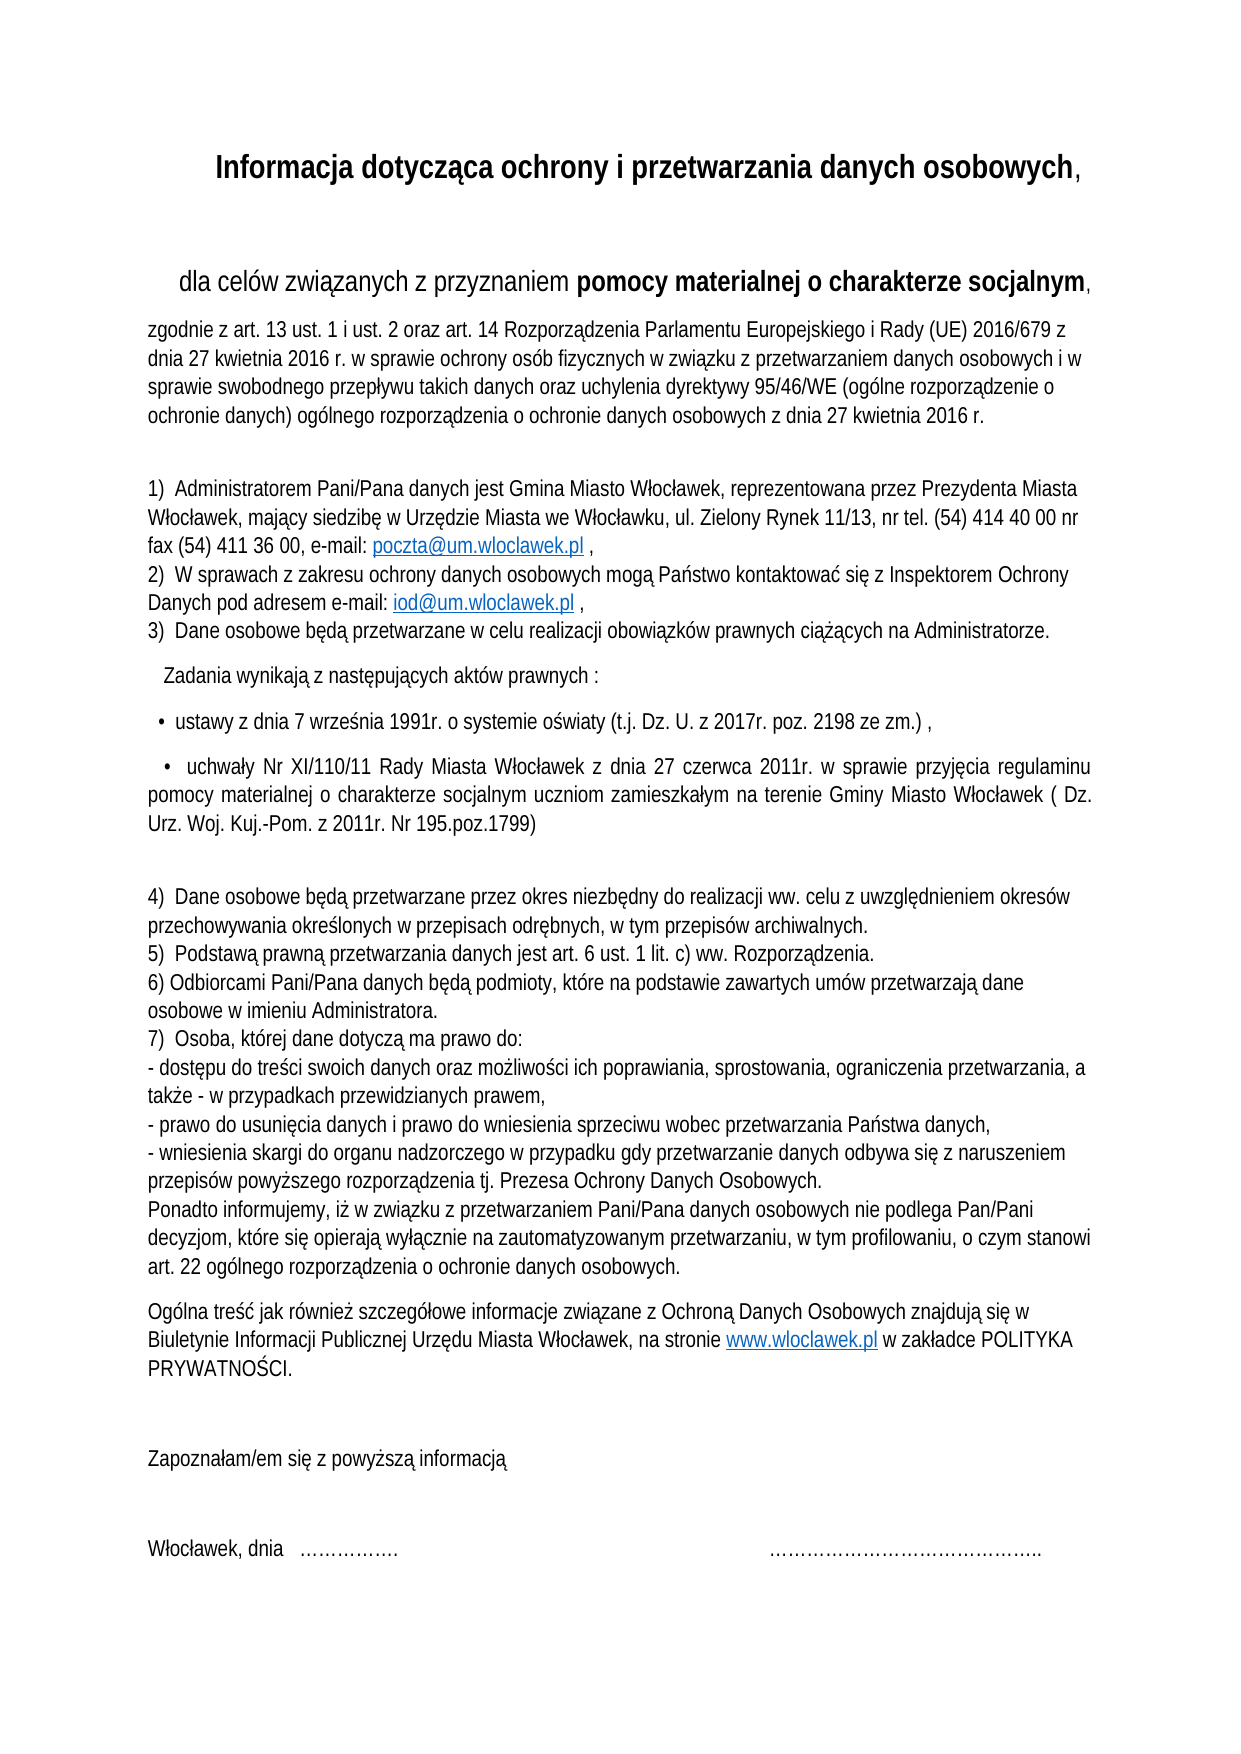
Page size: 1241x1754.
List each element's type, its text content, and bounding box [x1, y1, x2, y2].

text • uchwały Nr XI/110/11 Rady Miasta Włocławek z dnia 27 czerwca 2011r. w sprawie przyjęcia regulaminu pomocy materialnej o charakterze socjalnym uczniom zamieszkałym na terenie Gminy Miasto Włocławek ( Dz. Urz. Woj. Kuj.-Pom. z 2011r. Nr 195.poz.1799) [148, 753, 1093, 836]
text Włocławek, dnia ……………. …………………………………….. [148, 1535, 1093, 1562]
text Zapoznałam/em się z powyższą informacją [148, 1445, 1093, 1471]
text Informacja dotycząca ochrony i przetwarzania danych osobowych, [148, 148, 1093, 186]
text dla celów związanych z przyznaniem pomocy materialnej o charakterze socjalnym, [148, 264, 1093, 297]
text • ustawy z dnia 7 września 1991r. o systemie oświaty (t.j. Dz. U. z 2017r. poz. 2198 ze zm.) , [148, 708, 1093, 734]
text Ogólna treść jak również szczegółowe informacje związane z Ochroną Danych Osobowych znajdują się w Biuletynie Informacji Publicznej Urzędu Miasta Włocławek, na stronie www.wloclawek.pl w zakładce POLITYKA PRYWATNOŚCI. [148, 1298, 1093, 1381]
text 4) Dane osobowe będą przetwarzane przez okres niezbędny do realizacji ww. celu z uwzględnieniem okresów przechowywania określonych w przepisach odrębnych, w tym przepisów archiwalnych. 5) Podstawą prawną przetwarzania danych jest art. 6 ust. 1 lit. c) ww. Rozporządzenia. 6) Odbiorcami Pani/Pana danych będą podmioty, które na podstawie zawartych umów przetwarzają dane osobowe w imieniu Administratora. 7) Osoba, której dane dotyczą ma prawo do: - dostępu do treści swoich danych oraz możliwości ich poprawiania, sprostowania, ograniczenia przetwarzania, a także - w przypadkach przewidzianych prawem, - prawo do usunięcia danych i prawo do wniesienia sprzeciwu wobec przetwarzania Państwa danych, - wniesienia skargi do organu nadzorczego w przypadku gdy przetwarzanie danych odbywa się z naruszeniem przepisów powyższego rozporządzenia tj. Prezesa Ochrony Danych Osobowych. Ponadto informujemy, iż w związku z przetwarzaniem Pani/Pana danych osobowych nie podlega Pan/Pani decyzjom, które się opierają wyłącznie na zautomatyzowanym przetwarzaniu, w tym profilowaniu, o czym stanowi art. 22 ogólnego rozporządzenia o ochronie danych osobowych. [148, 855, 1093, 1279]
text Zadania wynikają z następujących aktów prawnych : [148, 662, 1093, 689]
text 1) Administratorem Pani/Pana danych jest Gmina Miasto Włocławek, reprezentowana przez Prezydenta Miasta Włocławek, mający siedzibę w Urzędzie Miasta we Włocławku, ul. Zielony Rynek 11/13, nr tel. (54) 414 40 00 nr fax (54) 411 36 00, e-mail: poczta@um.wloclawek.pl , 2) W sprawach z zakresu ochrony danych osobowych mogą Państwo kontaktować się z Inspektorem Ochrony Danych pod adresem e-mail: iod@um.wloclawek.pl , 3) Dane osobowe będą przetwarzane w celu realizacji obowiązków prawnych ciążących na Administratorze. [148, 447, 1093, 644]
text zgodnie z art. 13 ust. 1 i ust. 2 oraz art. 14 Rozporządzenia Parlamentu Europejskiego i Rady (UE) 2016/679 z dnia 27 kwietnia 2016 r. w sprawie ochrony osób fizycznych w związku z przetwarzaniem danych osobowych i w sprawie swobodnego przepływu takich danych oraz uchylenia dyrektywy 95/46/WE (ogólne rozporządzenie o ochronie danych) ogólnego rozporządzenia o ochronie danych osobowych z dnia 27 kwietnia 2016 r. [148, 316, 1093, 428]
